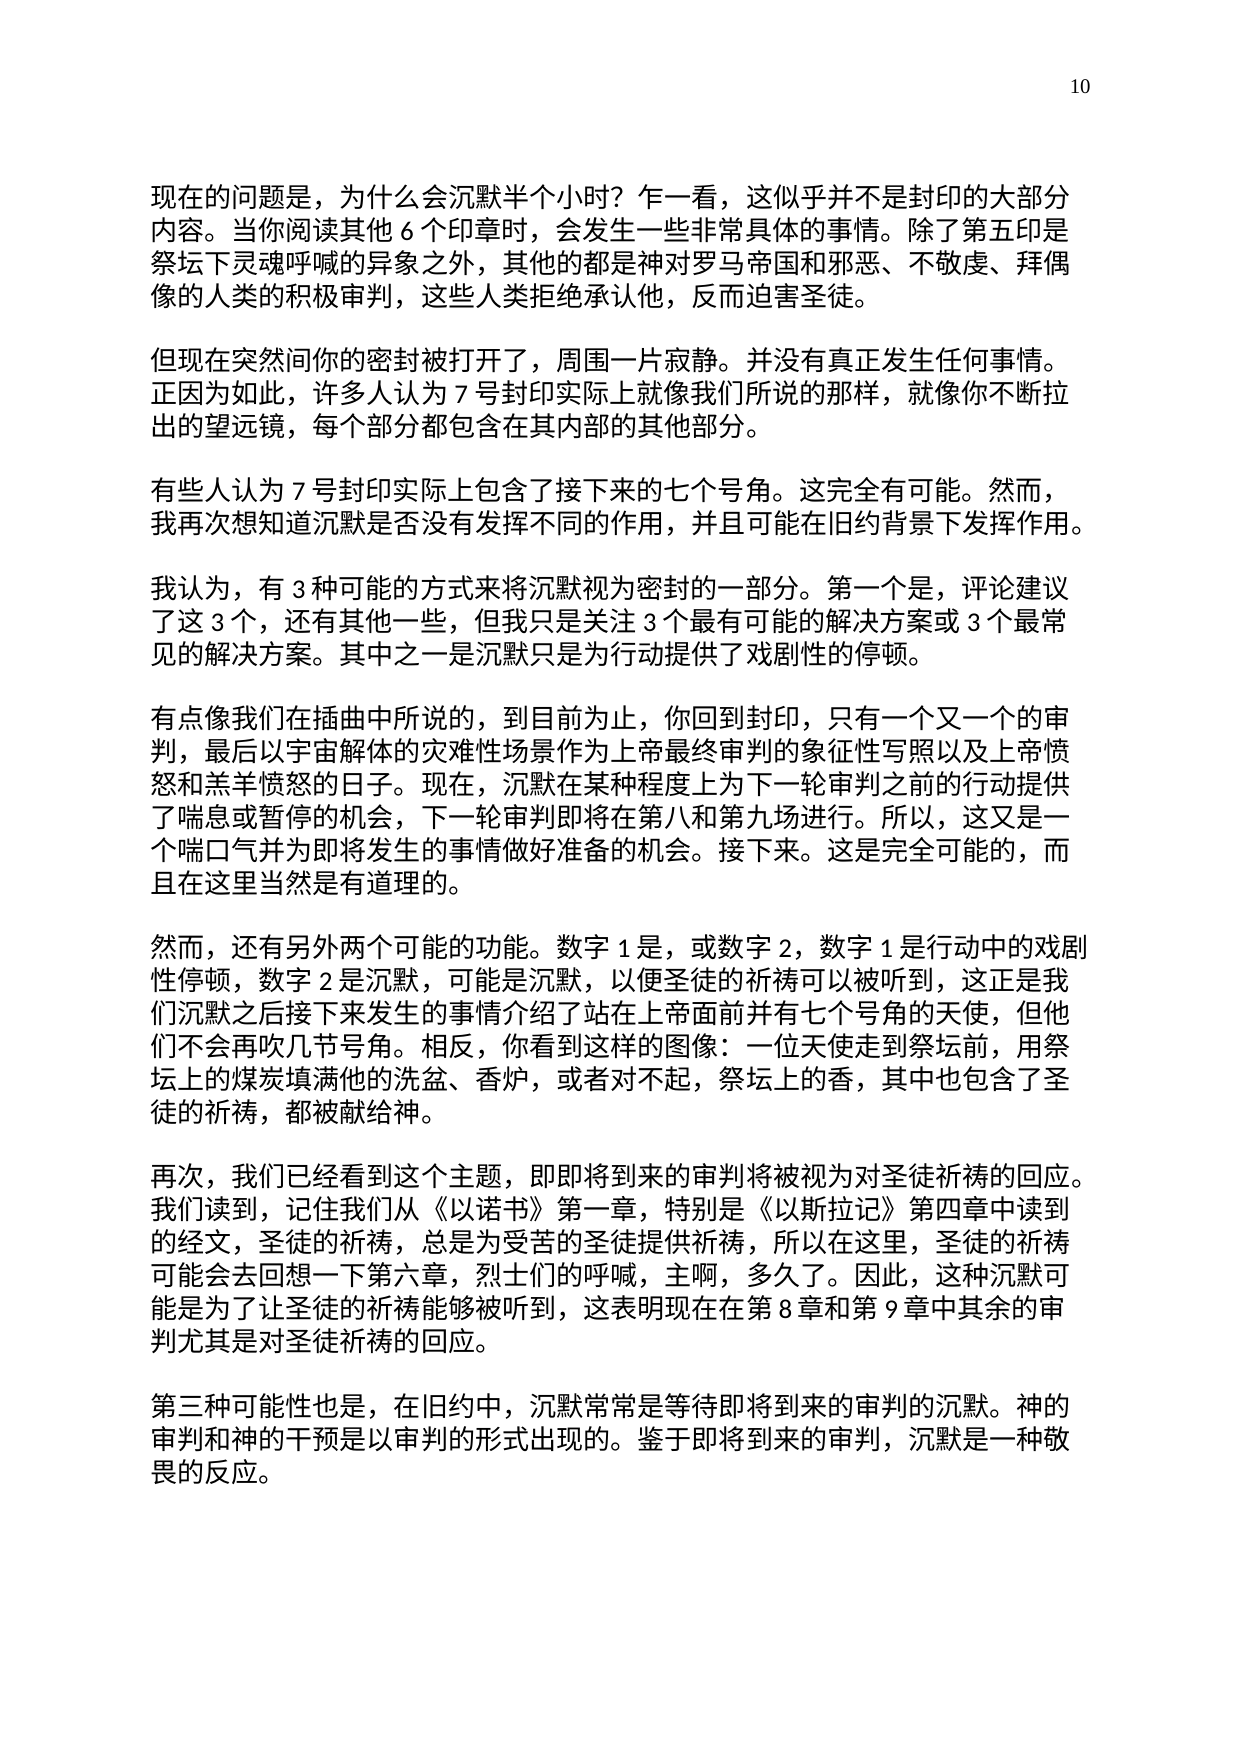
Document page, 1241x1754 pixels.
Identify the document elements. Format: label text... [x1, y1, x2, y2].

text 但现在突然间你的密封被打开了，周围一片寂静。并没有真正发生任何事情。正因为如此，许多人认为 7 号封印实际上就像我们所说的那样，就像你不断拉出的望远镜，每个部分都包含在其内部的其他部分。 [150, 344, 1090, 443]
text 第三种可能性也是，在旧约中，沉默常常是等待即将到来的审判的沉默。神的审判和神的干预是以审判的形式出现的。鉴于即将到来的审判，沉默是一种敬畏的反应。 [150, 1390, 1090, 1489]
text 有点像我们在插曲中所说的，到目前为止，你回到封印，只有一个又一个的审判，最后以宇宙解体的灾难性场景作为上帝最终审判的象征性写照以及上帝愤怒和羔羊愤怒的日子。现在，沉默在某种程度上为下一轮审判之前的行动提供了喘息或暂停的机会，下一轮审判即将在第八和第九场进行。所以，这又是一个喘口气并为即将发生的事情做好准备的机会。接下来。这是完全可能的，而且在这里当然是有道理的。 [150, 702, 1090, 900]
text 我认为，有 3 种可能的方式来将沉默视为密封的一部分。第一个是，评论建议了这 3 个，还有其他一些，但我只是关注 3 个最有可能的解决方案或 3 个最常见的解决方案。其中之一是沉默只是为行动提供了戏剧性的停顿。 [150, 572, 1090, 671]
text 有些人认为 7 号封印实际上包含了接下来的七个号角。这完全有可能。然而，我再次想知道沉默是否没有发挥不同的作用，并且可能在旧约背景下发挥作用。 [150, 474, 1090, 541]
text 然而，还有另外两个可能的功能。数字 1 是，或数字 2，数字 1 是行动中的戏剧性停顿，数字 2 是沉默，可能是沉默，以便圣徒的祈祷可以被听到，这正是我们沉默之后接下来发生的事情介绍了站在上帝面前并有七个号角的天使，但他们不会再吹几节号角。相反，你看到这样的图像：一位天使走到祭坛前，用祭坛上的煤炭填满他的洗盆、香炉，或者对不起，祭坛上的香，其中也包含了圣徒的祈祷，都被献给神。 [150, 931, 1090, 1129]
text 再次，我们已经看到这个主题，即即将到来的审判将被视为对圣徒祈祷的回应。我们读到，记住我们从《以诺书》第一章，特别是《以斯拉记》第四章中读到的经文，圣徒的祈祷，总是为受苦的圣徒提供祈祷，所以在这里，圣徒的祈祷可能会去回想一下第六章，烈士们的呼喊，主啊，多久了。因此，这种沉默可能是为了让圣徒的祈祷能够被听到，这表明现在在第8章和第9章中其余的审判尤其是对圣徒祈祷的回应。 [150, 1161, 1090, 1359]
text 现在的问题是，为什么会沉默半个小时？乍一看，这似乎并不是封印的大部分内容。当你阅读其他 6 个印章时，会发生一些非常具体的事情。除了第五印是祭坛下灵魂呼喊的异象之外，其他的都是神对罗马帝国和邪恶、不敬虔、拜偶像的人类的积极审判，这些人类拒绝承认他，反而迫害圣徒。 [150, 181, 1090, 313]
